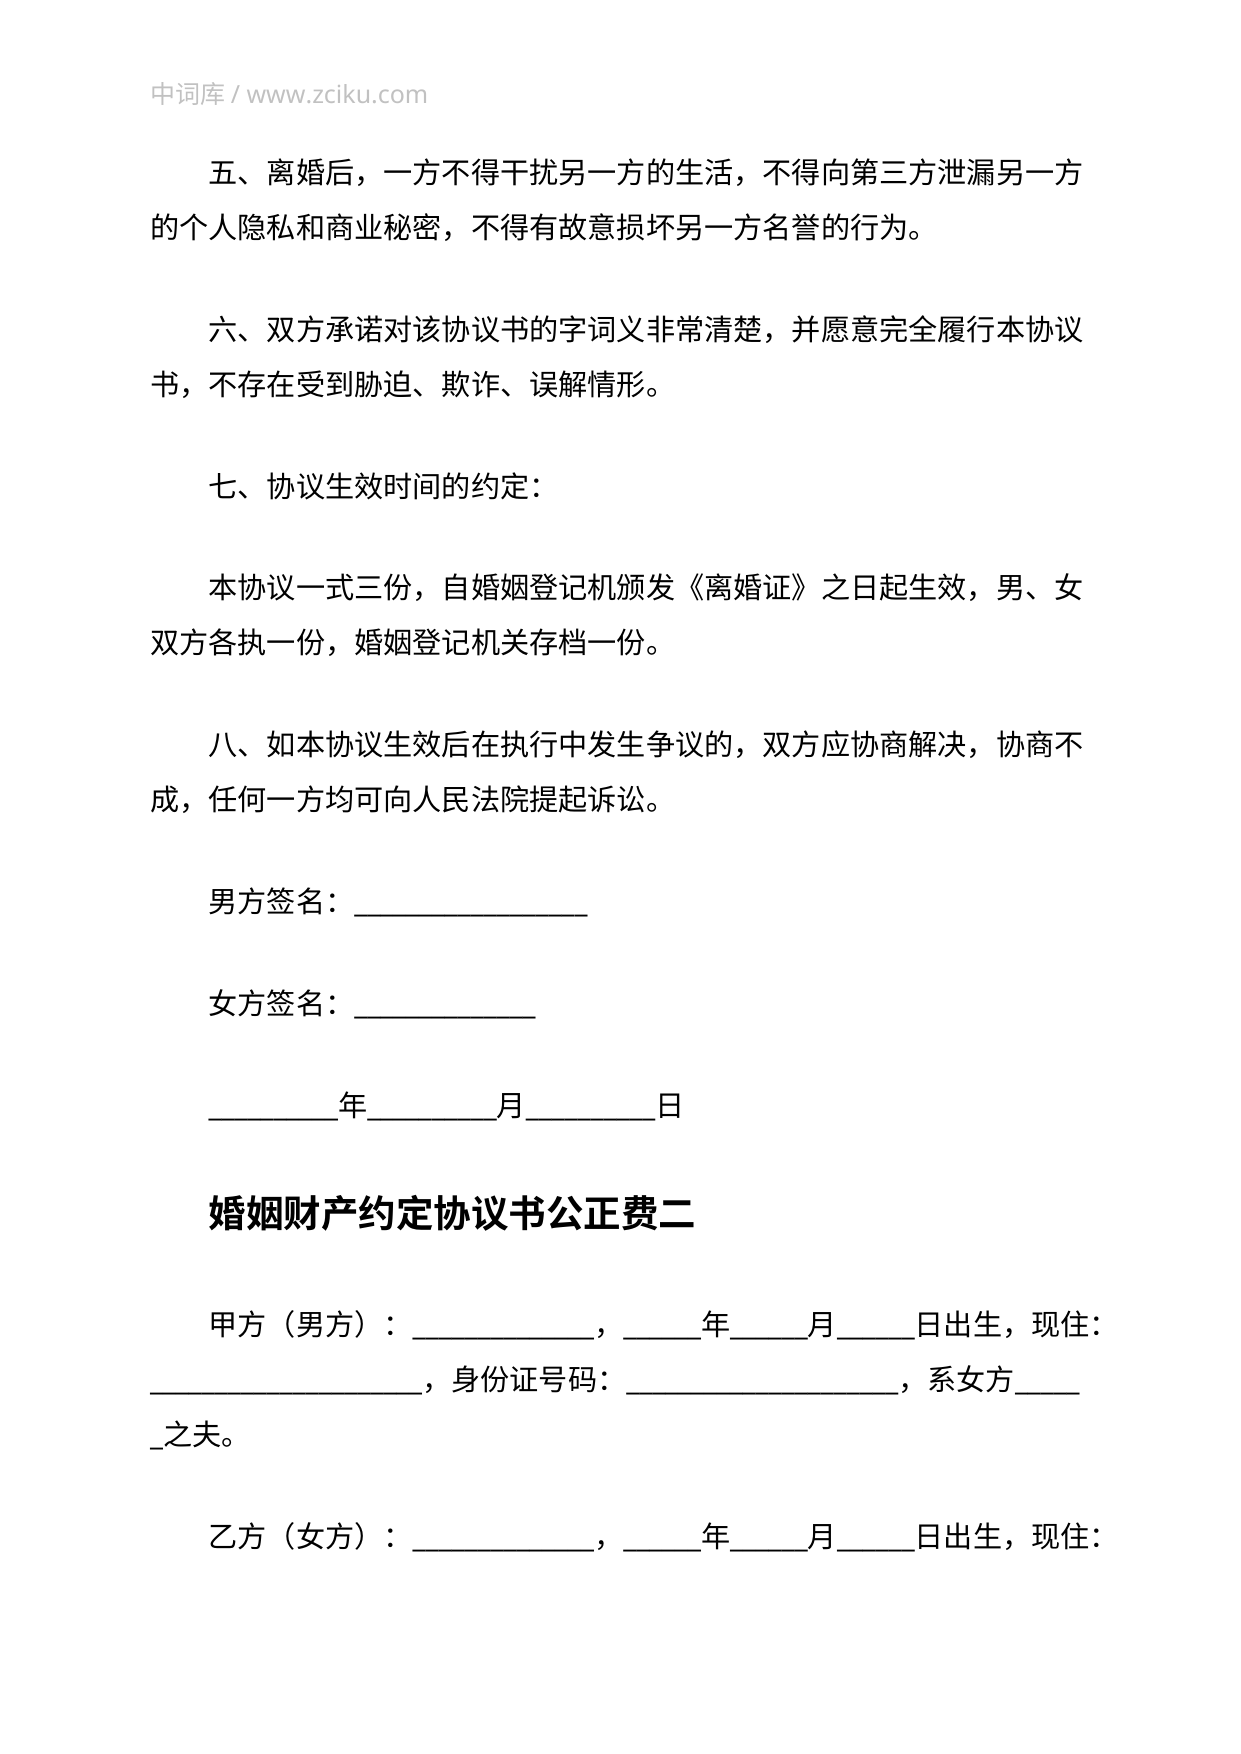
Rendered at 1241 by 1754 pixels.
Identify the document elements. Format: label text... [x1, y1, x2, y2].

text 男方签名：__________________ [150, 878, 1090, 921]
text 七、协议生效时间的约定： [150, 463, 1090, 506]
text 甲方（男方）：______________，______年______月______日出生，现住：_____________________，身份证号码：_____________________，系女方______之夫。 [150, 1302, 1090, 1454]
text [150, 1514, 1090, 1556]
text 本协议一式三份，自婚姻登记机颁发《离婚证》之日起生效，男、女双方各执一份，婚姻登记机关存档一份。 [150, 565, 1090, 662]
text 婚姻财产约定协议书公正费二 [150, 1184, 1090, 1239]
text __________年__________月__________日 [150, 1082, 1090, 1125]
text 六、双方承诺对该协议书的字词义非常清楚，并愿意完全履行本协议书，不存在受到胁迫、欺诈、误解情形。 [150, 307, 1090, 404]
text 五、离婚后，一方不得干扰另一方的生活，不得向第三方泄漏另一方的个人隐私和商业秘密，不得有故意损坏另一方名誉的行为。 [150, 150, 1090, 247]
text 女方签名：______________ [150, 980, 1090, 1023]
text 八、如本协议生效后在执行中发生争议的，双方应协商解决，协商不成，任何一方均可向人民法院提起诉讼。 [150, 722, 1090, 819]
